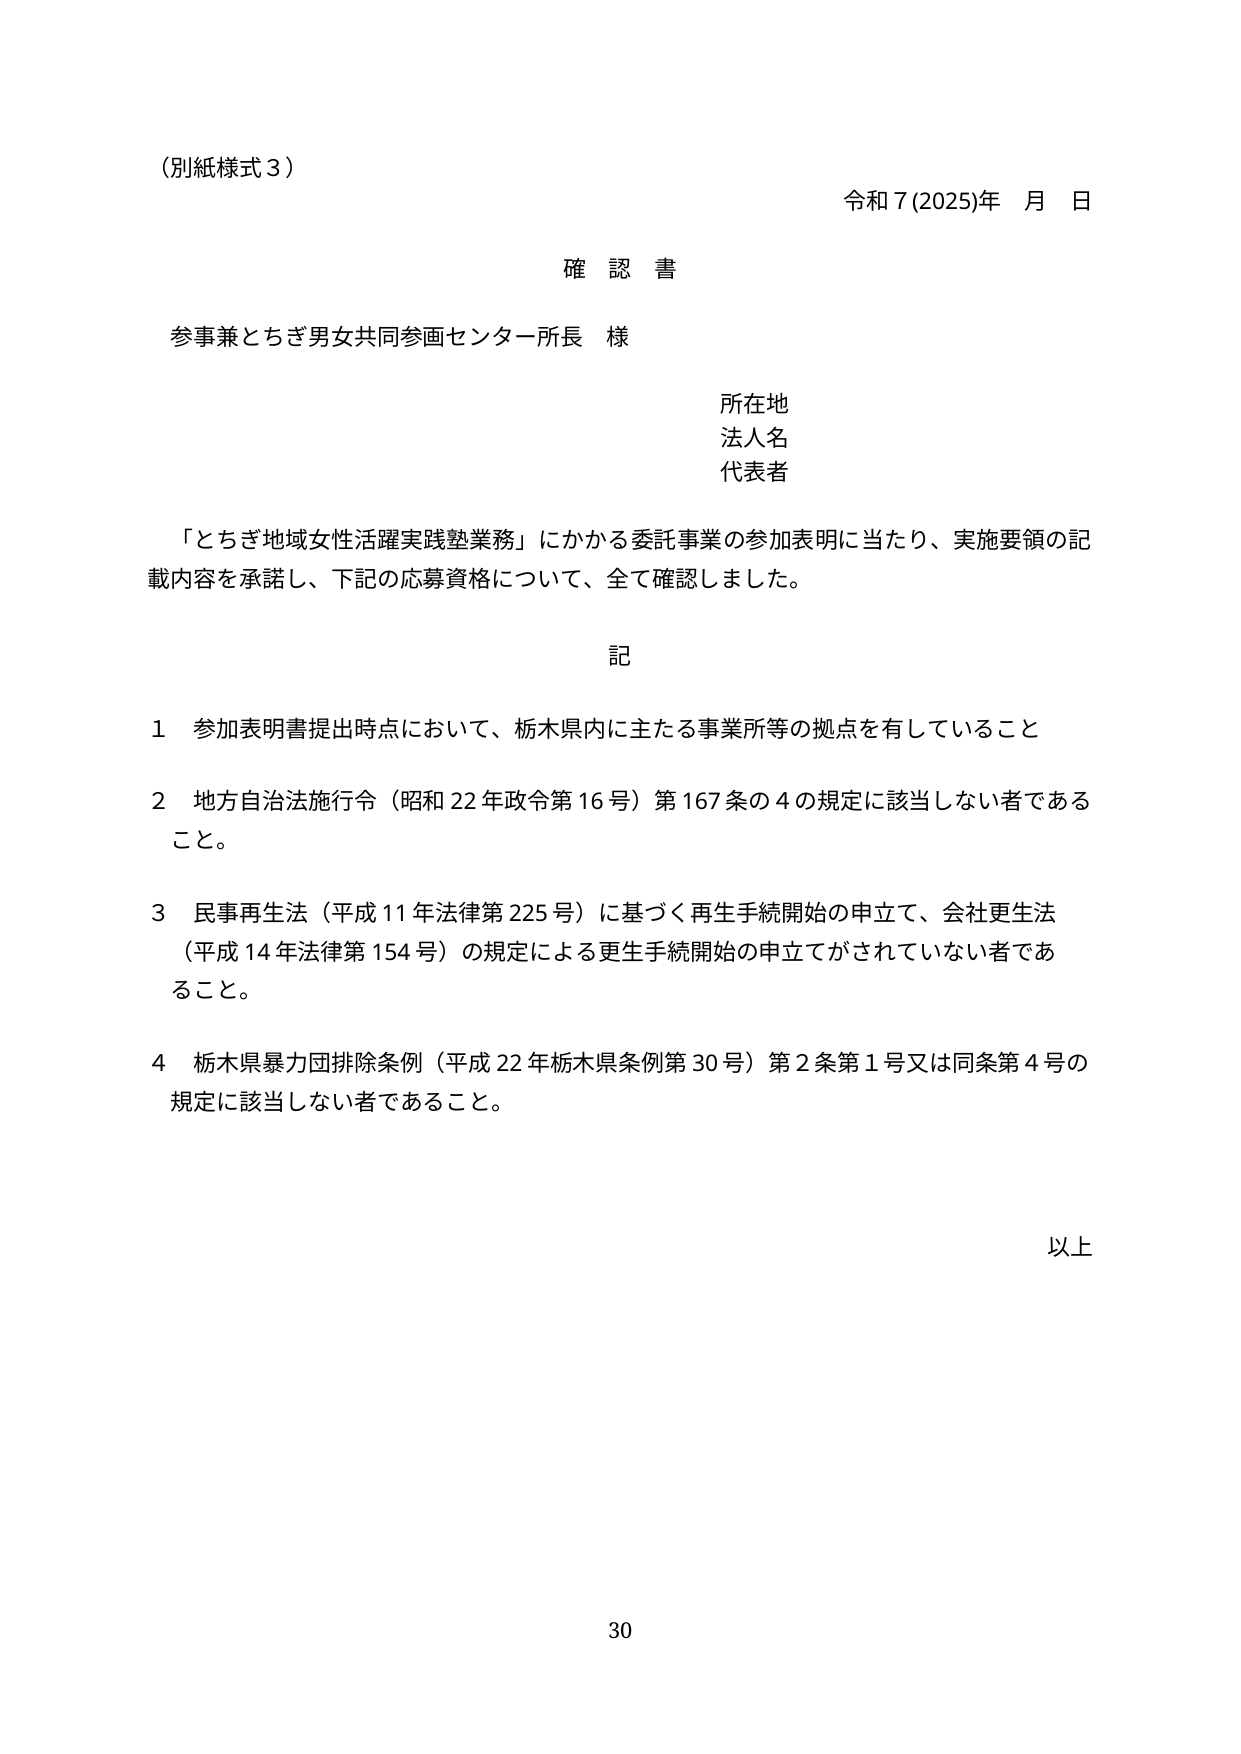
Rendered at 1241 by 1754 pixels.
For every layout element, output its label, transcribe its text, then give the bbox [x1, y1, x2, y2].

text 代表者 [148, 454, 1092, 488]
subtitle 記 [148, 638, 1092, 671]
text 以上 [148, 1228, 1092, 1262]
text （別紙様式３） [148, 149, 1092, 183]
text 確 認 書 [148, 251, 1092, 284]
text 令和７(2025)年 月 日 [148, 183, 1092, 217]
text 法人名 [148, 420, 1092, 454]
text １ 参加表明書提出時点において、栃木県内に主たる事業所等の拠点を有していること [148, 710, 1092, 744]
list 「とちぎ地域女性活躍実践塾業務」にかかる委託事業の参加表明に当たり、実施要領の記載内容を承諾し、下記の応募資格について、全て確認しました。 [148, 521, 1092, 594]
text 所在地 [148, 386, 1092, 420]
text ２ 地方自治法施行令（昭和22年政令第16号）第167条の４の規定に該当しない者であること。 [148, 783, 1092, 856]
text 参事兼とちぎ男女共同参画センター所長 様 [148, 318, 1092, 352]
text ４ 栃木県暴力団排除条例（平成22年栃木県条例第30号）第２条第１号又は同条第４号の規定に該当しない者であること。 [148, 1044, 1092, 1117]
text ３ 民事再生法（平成11年法律第225号）に基づく再生手続開始の申立て、会社更生法（平成14年法律第154号）の規定による更生手続開始の申立てがされていない者であること。 [148, 894, 1078, 1006]
